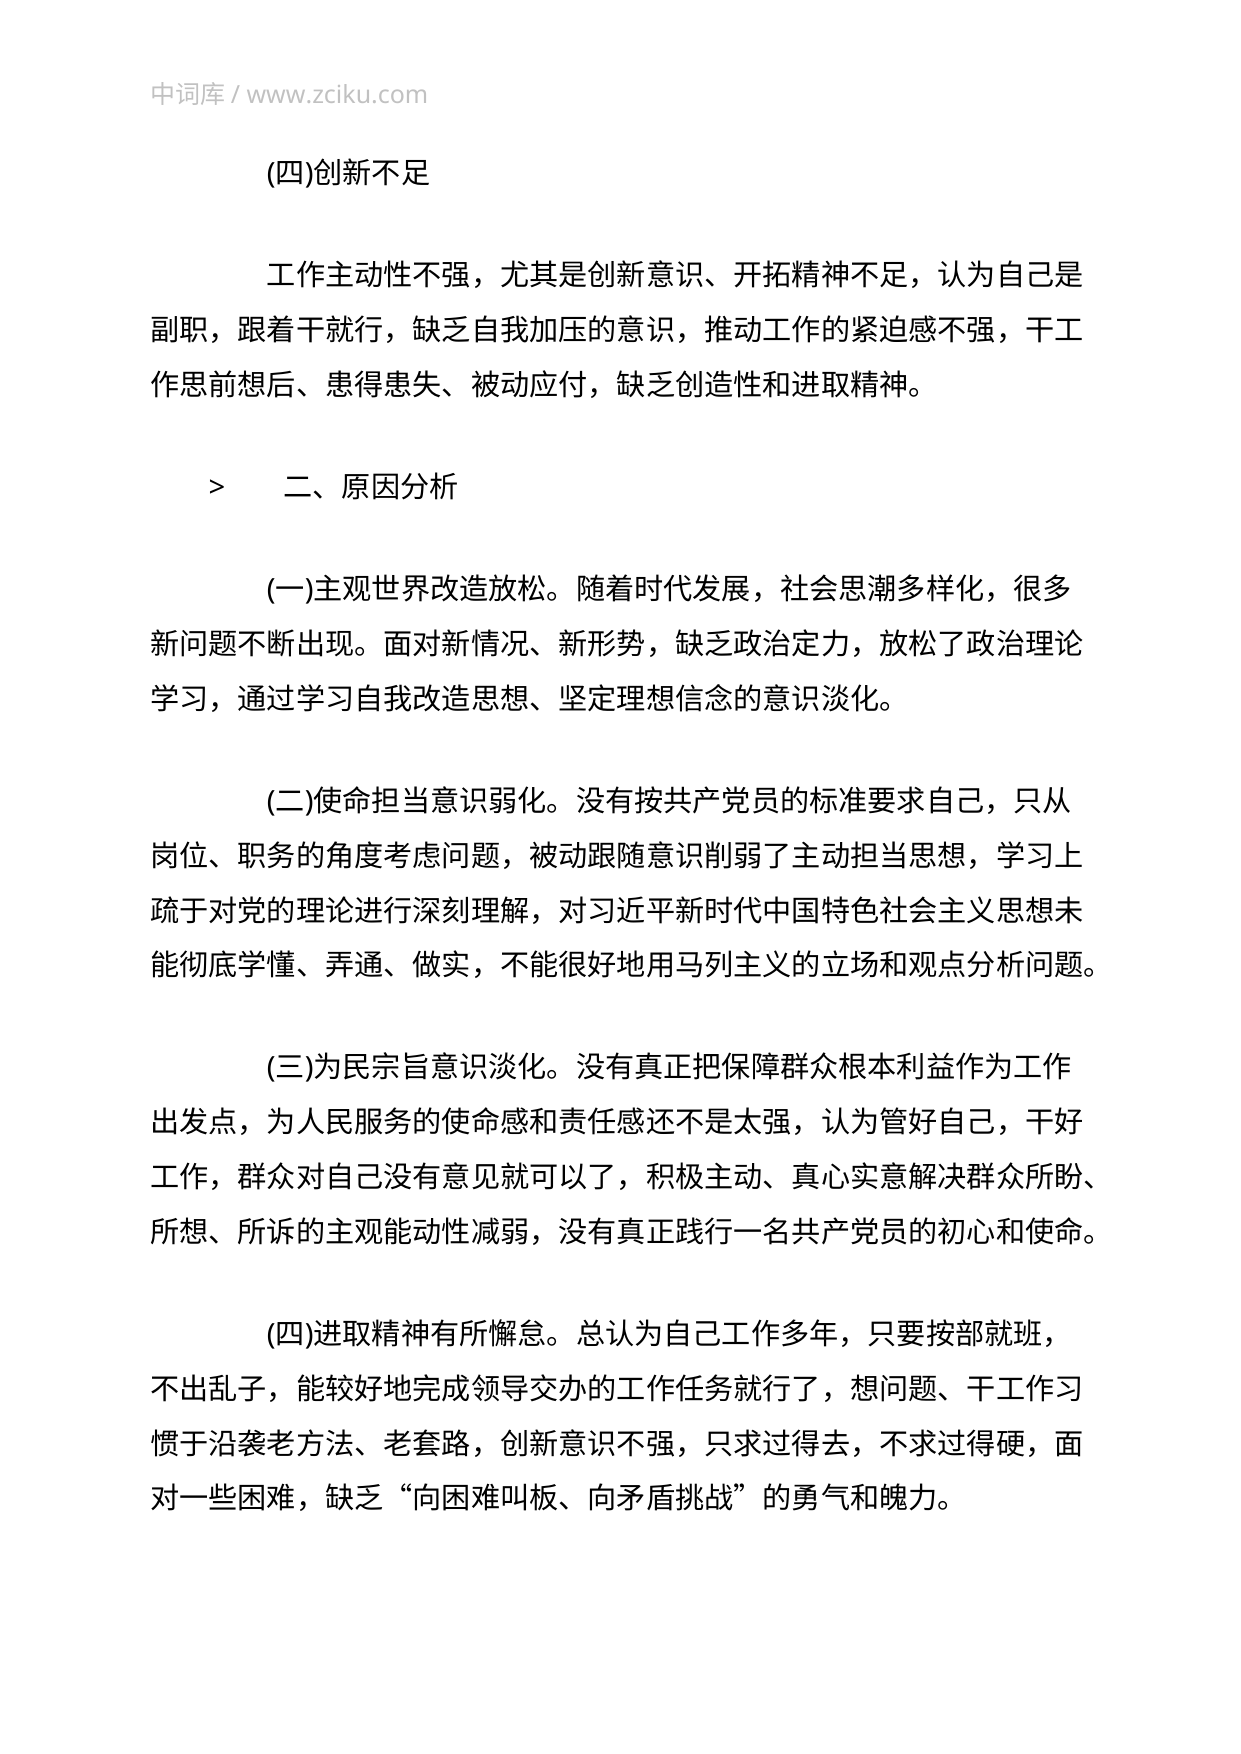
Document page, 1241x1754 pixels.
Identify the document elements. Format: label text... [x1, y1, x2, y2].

text (一)主观世界改造放松。随着时代发展，社会思潮多样化，很多新问题不断出现。面对新情况、新形势，缺乏政治定力，放松了政治理论学习，通过学习自我改造思想、坚定理想信念的意识淡化。 [150, 566, 1090, 718]
text > 二、原因分析 [150, 463, 1090, 506]
text (二)使命担当意识弱化。没有按共产党员的标准要求自己，只从岗位、职务的角度考虑问题，被动跟随意识削弱了主动担当思想，学习上疏于对党的理论进行深刻理解，对习近平新时代中国特色社会主义思想未能彻底学懂、弄通、做实，不能很好地用马列主义的立场和观点分析问题。 [150, 777, 1090, 984]
text (四)创新不足 [150, 150, 1090, 192]
text (四)进取精神有所懈怠。总认为自己工作多年，只要按部就班，不出乱子，能较好地完成领导交办的工作任务就行了，想问题、干工作习惯于沿袭老方法、老套路，创新意识不强，只求过得去，不求过得硬，面对一些困难，缺乏“向困难叫板、向矛盾挑战”的勇气和魄力。 [150, 1310, 1090, 1517]
text (三)为民宗旨意识淡化。没有真正把保障群众根本利益作为工作出发点，为人民服务的使命感和责任感还不是太强，认为管好自己，干好工作，群众对自己没有意见就可以了，积极主动、真心实意解决群众所盼、所想、所诉的主观能动性减弱，没有真正践行一名共产党员的初心和使命。 [150, 1044, 1090, 1251]
text 工作主动性不强，尤其是创新意识、开拓精神不足，认为自己是副职，跟着干就行，缺乏自我加压的意识，推动工作的紧迫感不强，干工作思前想后、患得患失、被动应付，缺乏创造性和进取精神。 [150, 252, 1090, 404]
